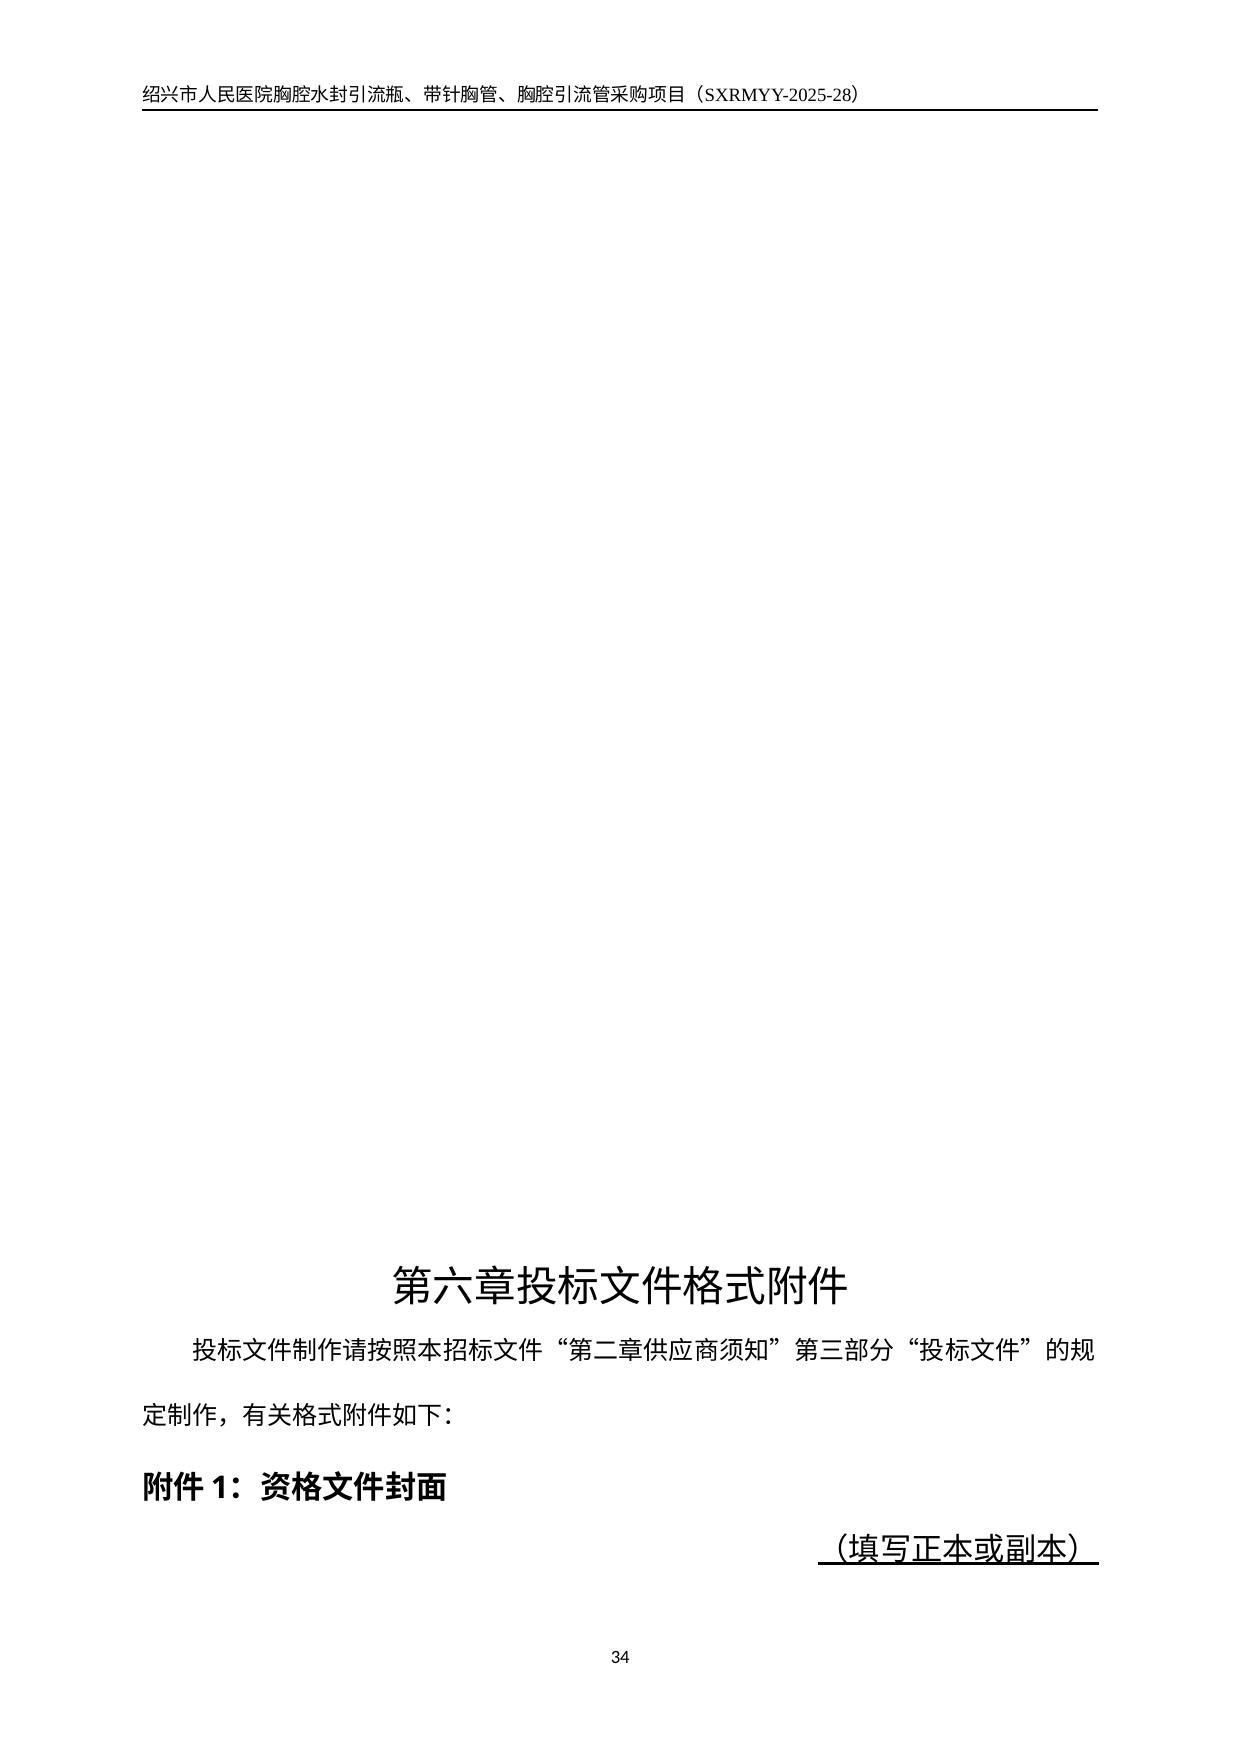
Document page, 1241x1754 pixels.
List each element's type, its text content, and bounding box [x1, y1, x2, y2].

text 投标文件制作请按照本招标文件“第二章供应商须知”第三部分“投标文件”的规定制作，有关格式附件如下： [142, 1316, 1098, 1446]
text （填写正本或副本） [142, 1524, 1098, 1569]
text 附件1：资格文件封面 [142, 1462, 1098, 1507]
text 第六章投标文件格式附件 [142, 1251, 1098, 1316]
